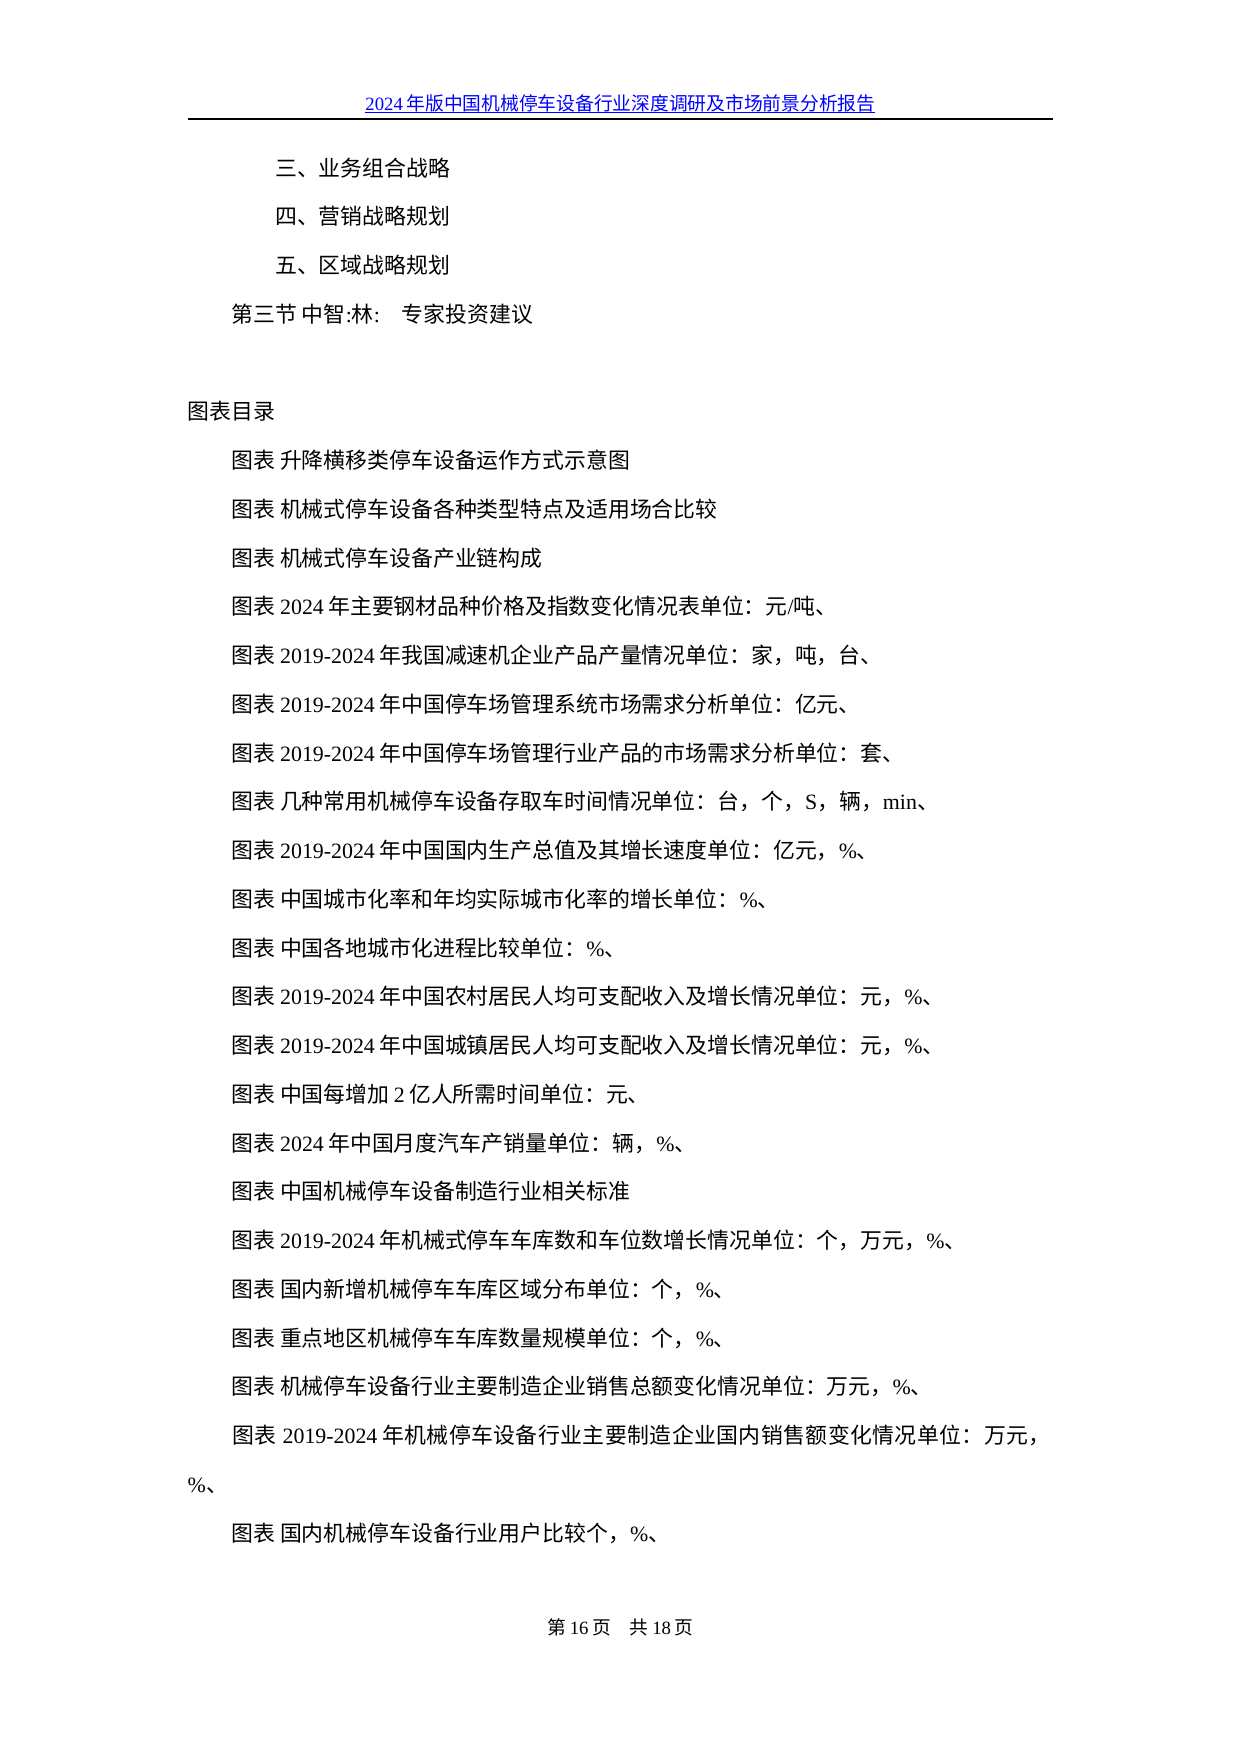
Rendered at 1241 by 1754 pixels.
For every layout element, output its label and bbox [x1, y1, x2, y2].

text [187, 150, 1053, 1548]
